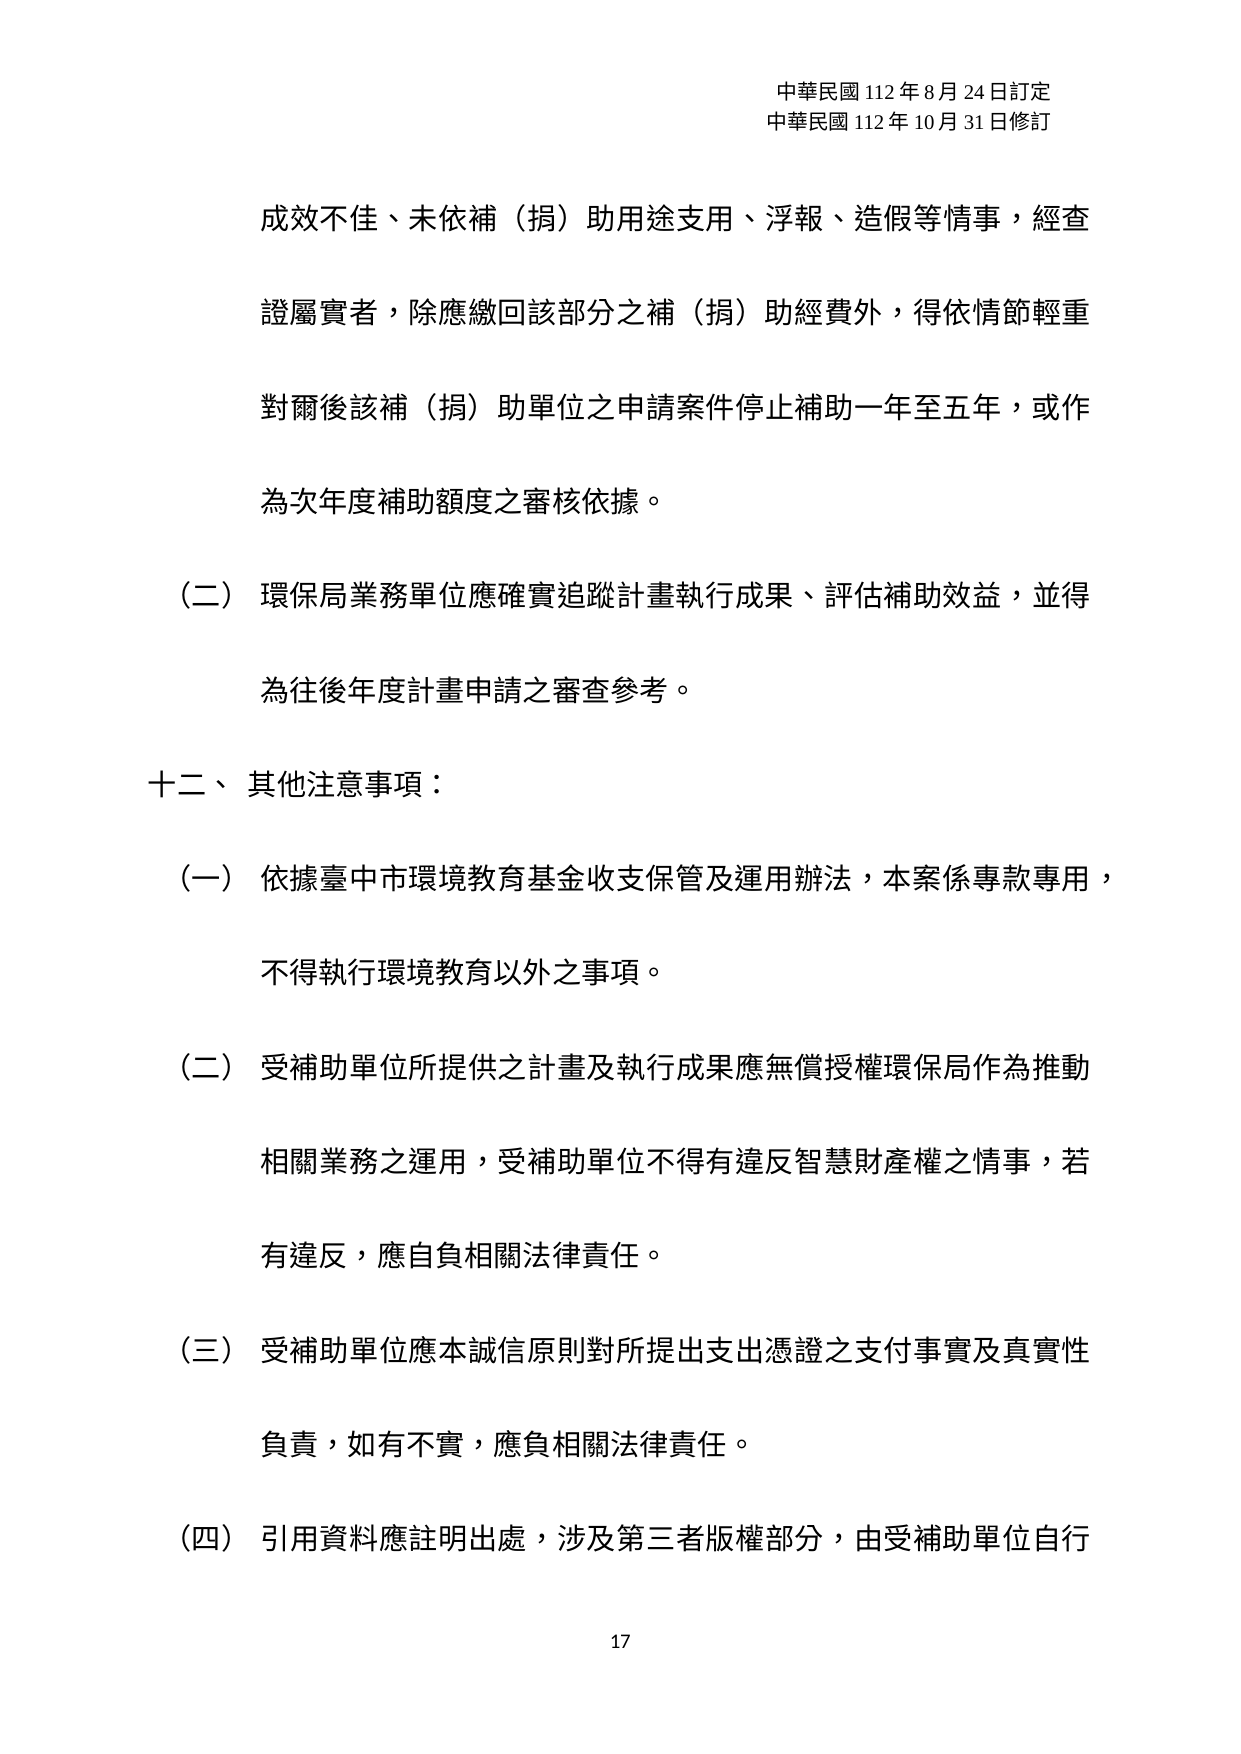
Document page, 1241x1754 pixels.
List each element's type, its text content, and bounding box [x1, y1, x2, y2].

list 依據臺中市環境教育基金收支保管及運用辦法，本案係專款專用，不得執行環境教育以外之事項。 [162, 830, 1092, 1018]
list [162, 170, 1092, 547]
list 受補助單位應本誠信原則對所提出支出憑證之支付事實及真實性負責，如有不實，應負相關法律責任。 [162, 1301, 1092, 1490]
list 其他注意事項： [148, 736, 1092, 830]
list 受補助單位所提供之計畫及執行成果應無償授權環保局作為推動相關業務之運用，受補助單位不得有違反智慧財產權之情事，若有違反，應自負相關法律責任。 [162, 1018, 1092, 1301]
list 環保局業務單位應確實追蹤計畫執行成果、評估補助效益，並得為往後年度計畫申請之審查參考。 [162, 547, 1092, 736]
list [162, 1490, 1092, 1584]
